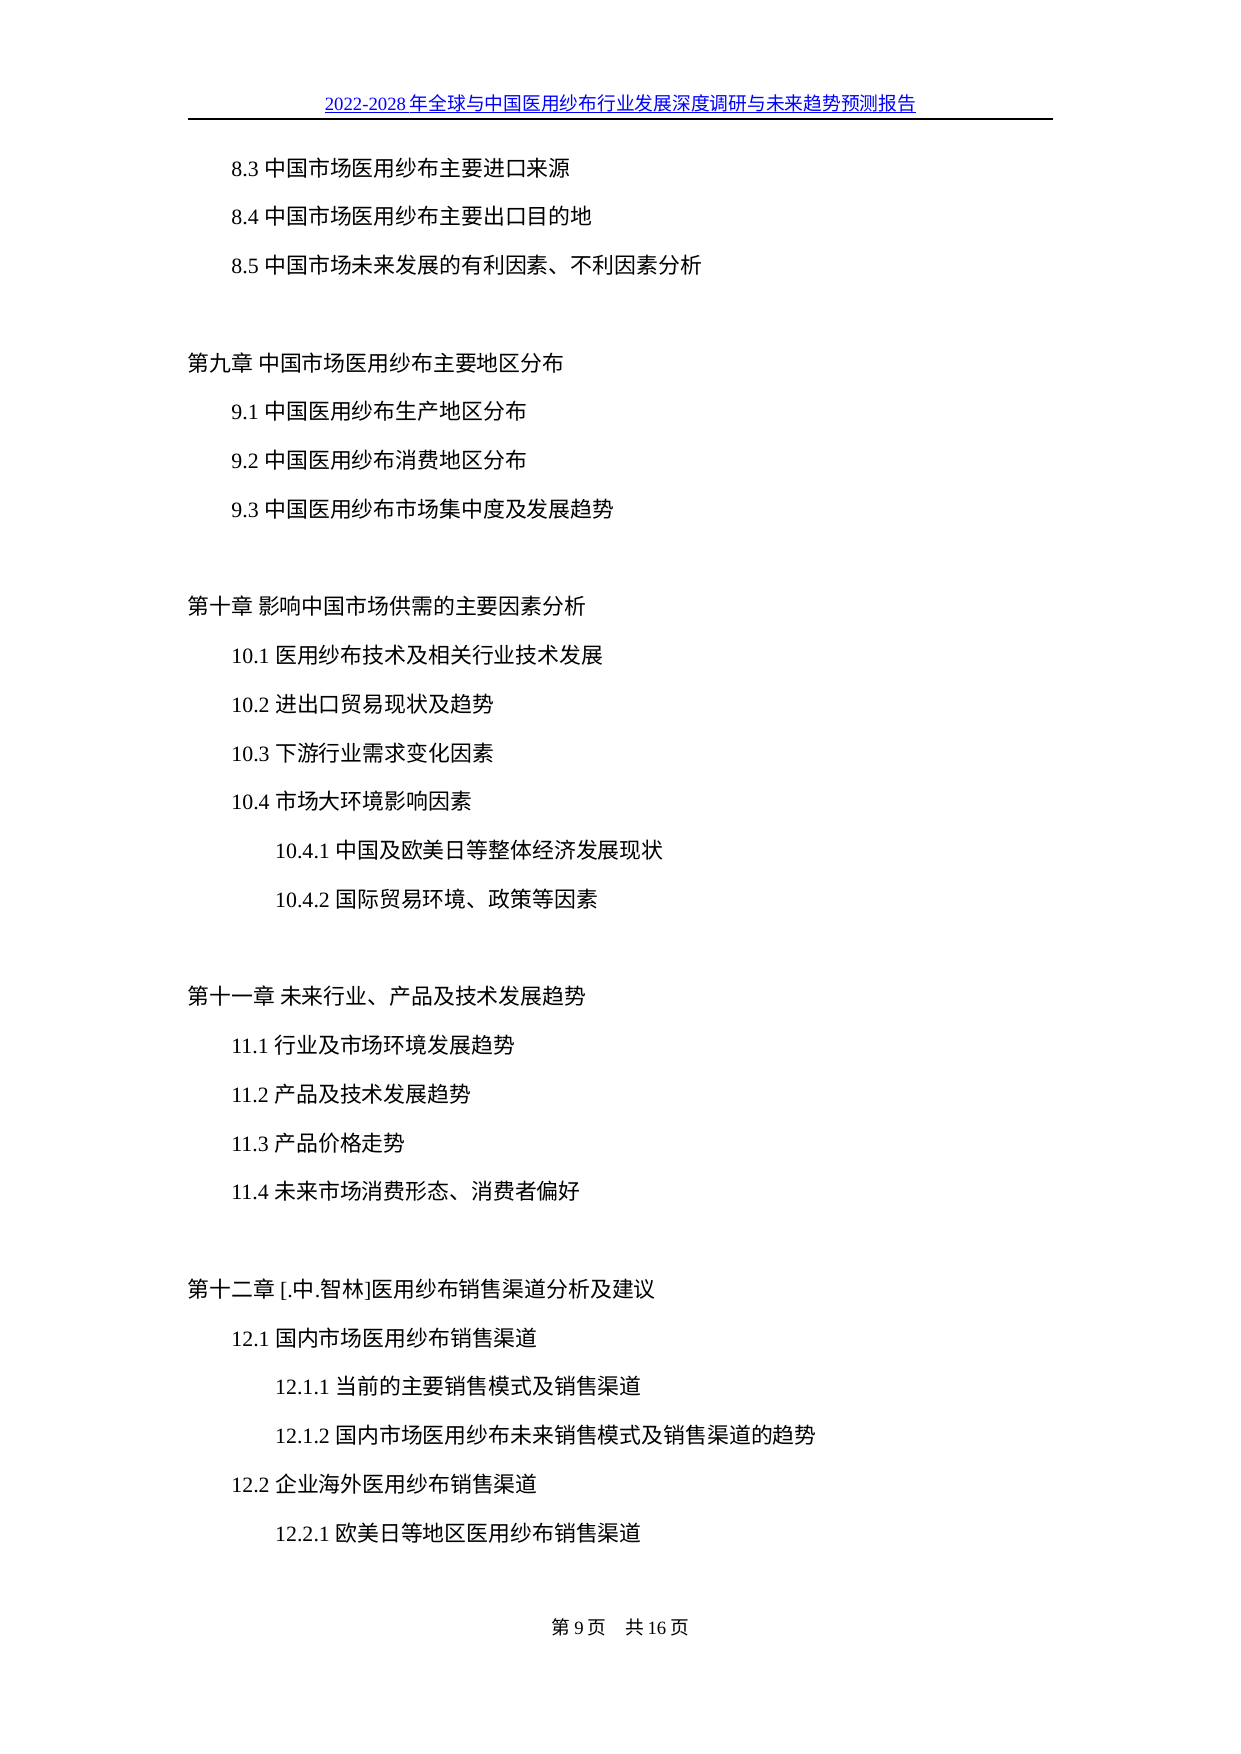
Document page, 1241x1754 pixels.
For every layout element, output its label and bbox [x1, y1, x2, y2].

text [187, 150, 1053, 1548]
